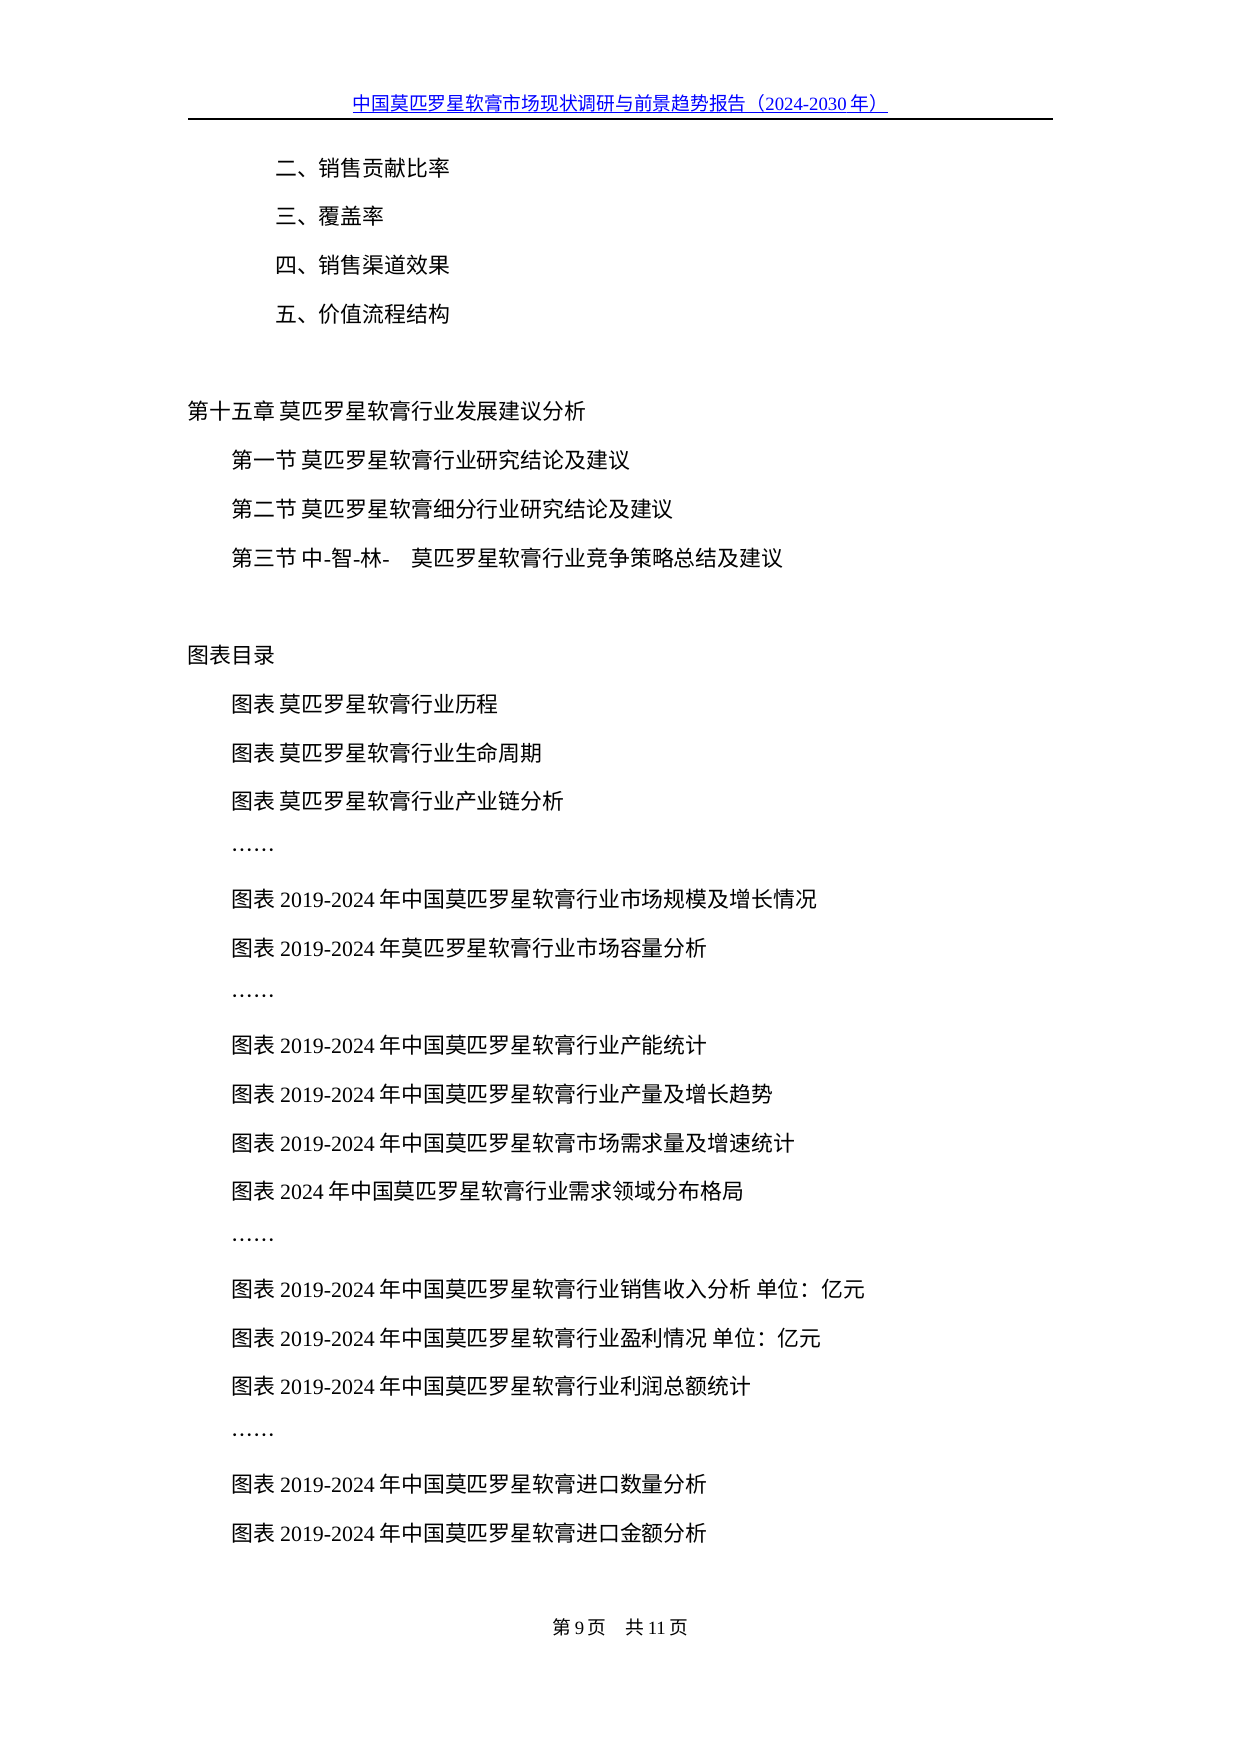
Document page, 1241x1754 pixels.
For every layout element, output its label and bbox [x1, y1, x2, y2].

text [187, 150, 1053, 1548]
